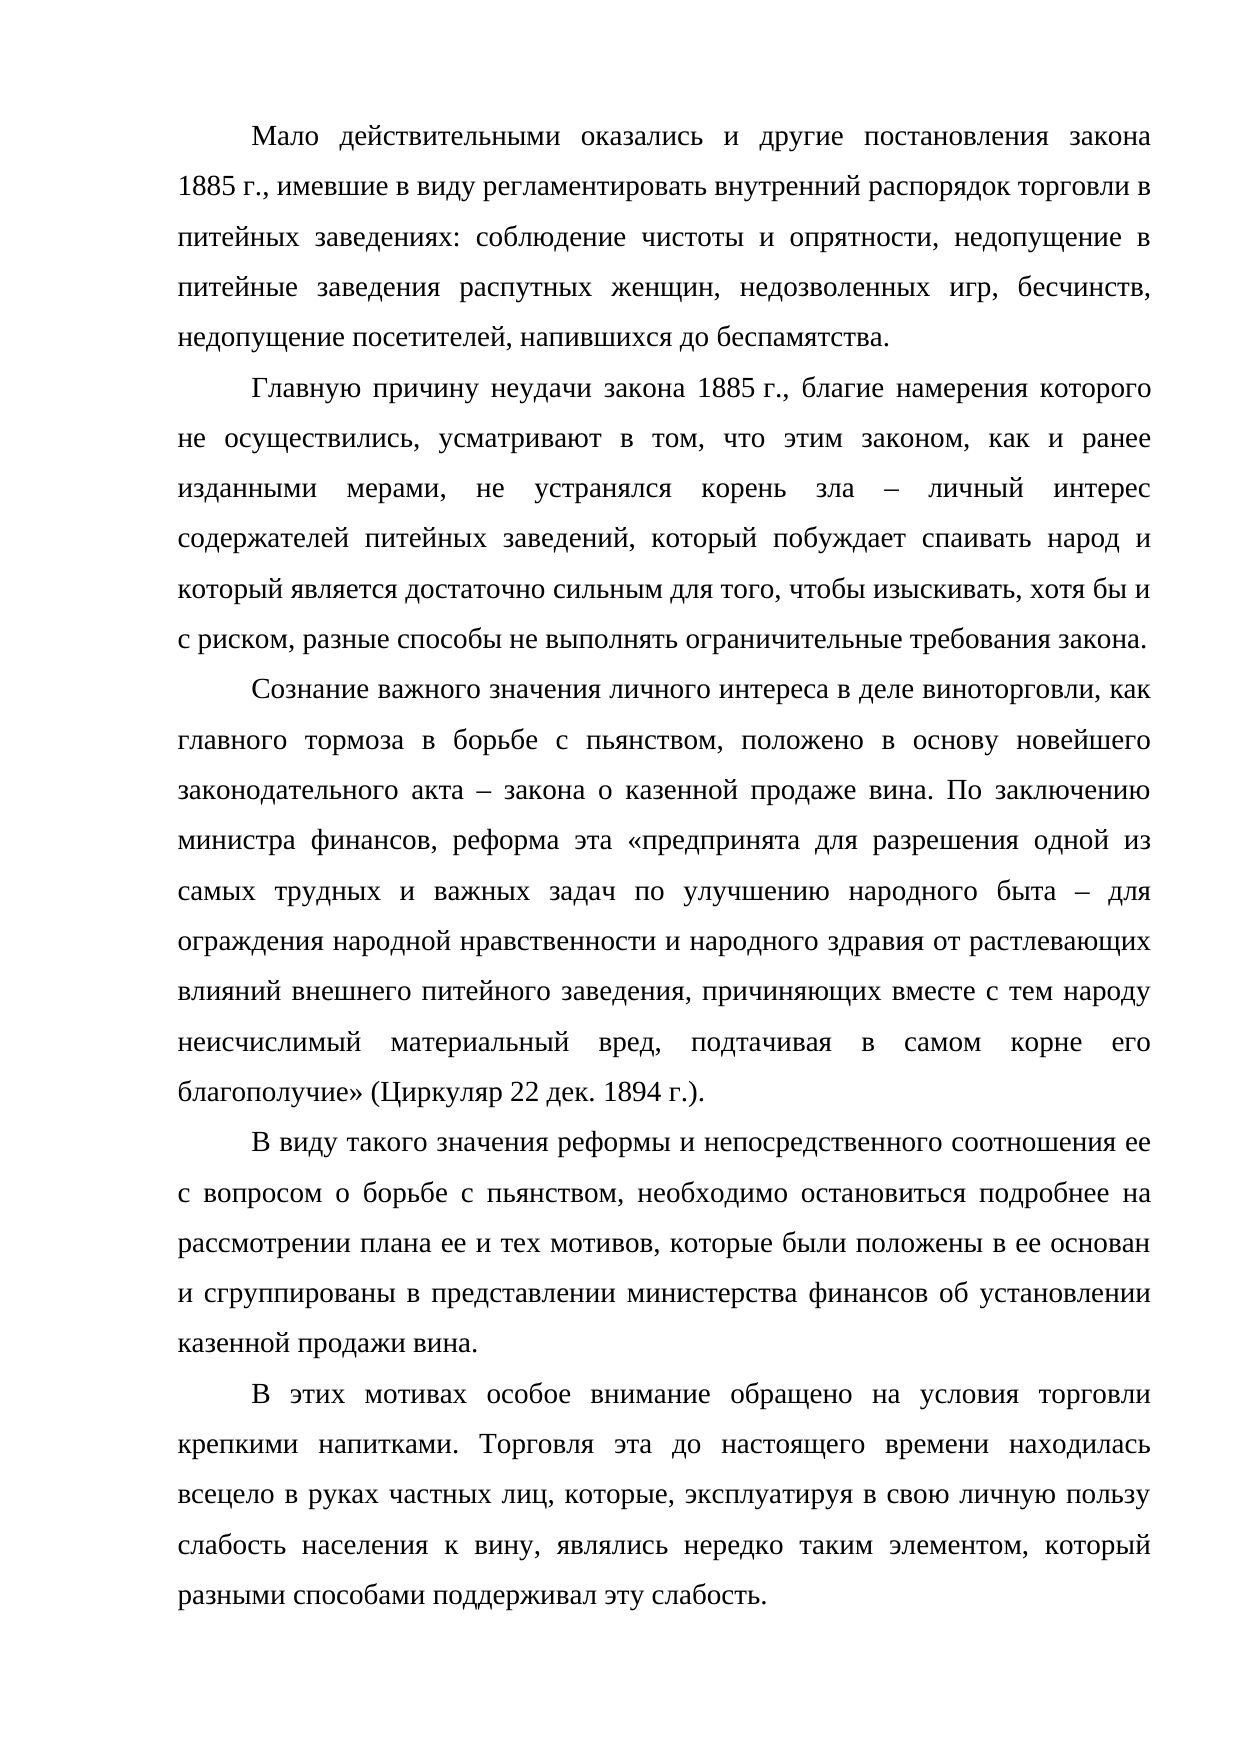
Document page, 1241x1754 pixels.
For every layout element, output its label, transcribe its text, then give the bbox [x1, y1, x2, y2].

text В виду такого значения реформы и непосредственного соотношения ее с вопросом о борьбе с пьянством, необходимо остановиться подробнее на рассмотрении плана ее и тех мотивов, которые были положены в ее основан и сгруппированы в представлении министерства финансов об установлении казенной продажи вина. [177, 1124, 1152, 1359]
text Сознание важного значения личного интереса в деле виноторговли, как главного тормоза в борьбе с пьянством, положено в основу новейшего законодательного акта – закона о казенной продаже вина. По заключению министра финансов, реформа эта «предпринята для разрешения одной из самых трудных и важных задач по улучшению народного быта – для ограждения народной нравственности и народного здравия от растлевающих влияний внешнего питейного заведения, причиняющих вместе с тем народу неисчислимый материальный вред, подтачивая в самом корне его благополучие» (Циркуляр 22 дек. 1894 г.). [177, 672, 1152, 1108]
text Мало действительными оказались и другие постановления закона 1885 г., имевшие в виду регламентировать внутренний распорядок торговли в питейных заведениях: соблюдение чистоты и опрятности, недопущение в питейные заведения распутных женщин, недозволенных игр, бесчинств, недопущение посетителей, напившихся до беспамятства. [177, 118, 1152, 353]
text В этих мотивах особое внимание обращено на условия торговли крепкими напитками. Торговля эта до настоящего времени находилась всецело в руках частных лиц, которые, эксплуатируя в свою личную пользу слабость населения к вину, являлись нередко таким элементом, который разными способами поддерживал эту слабость. [177, 1376, 1152, 1611]
text Главную причину неудачи закона 1885 г., благие намерения которого не осуществились, усматривают в том, что этим законом, как и ранее изданными мерами, не устранялся корень зла – личный интерес содержателей питейных заведений, который побуждает спаивать народ и который является достаточно сильным для того, чтобы изыскивать, хотя бы и с риском, разные способы не выполнять ограничительные требования закона. [177, 370, 1152, 655]
